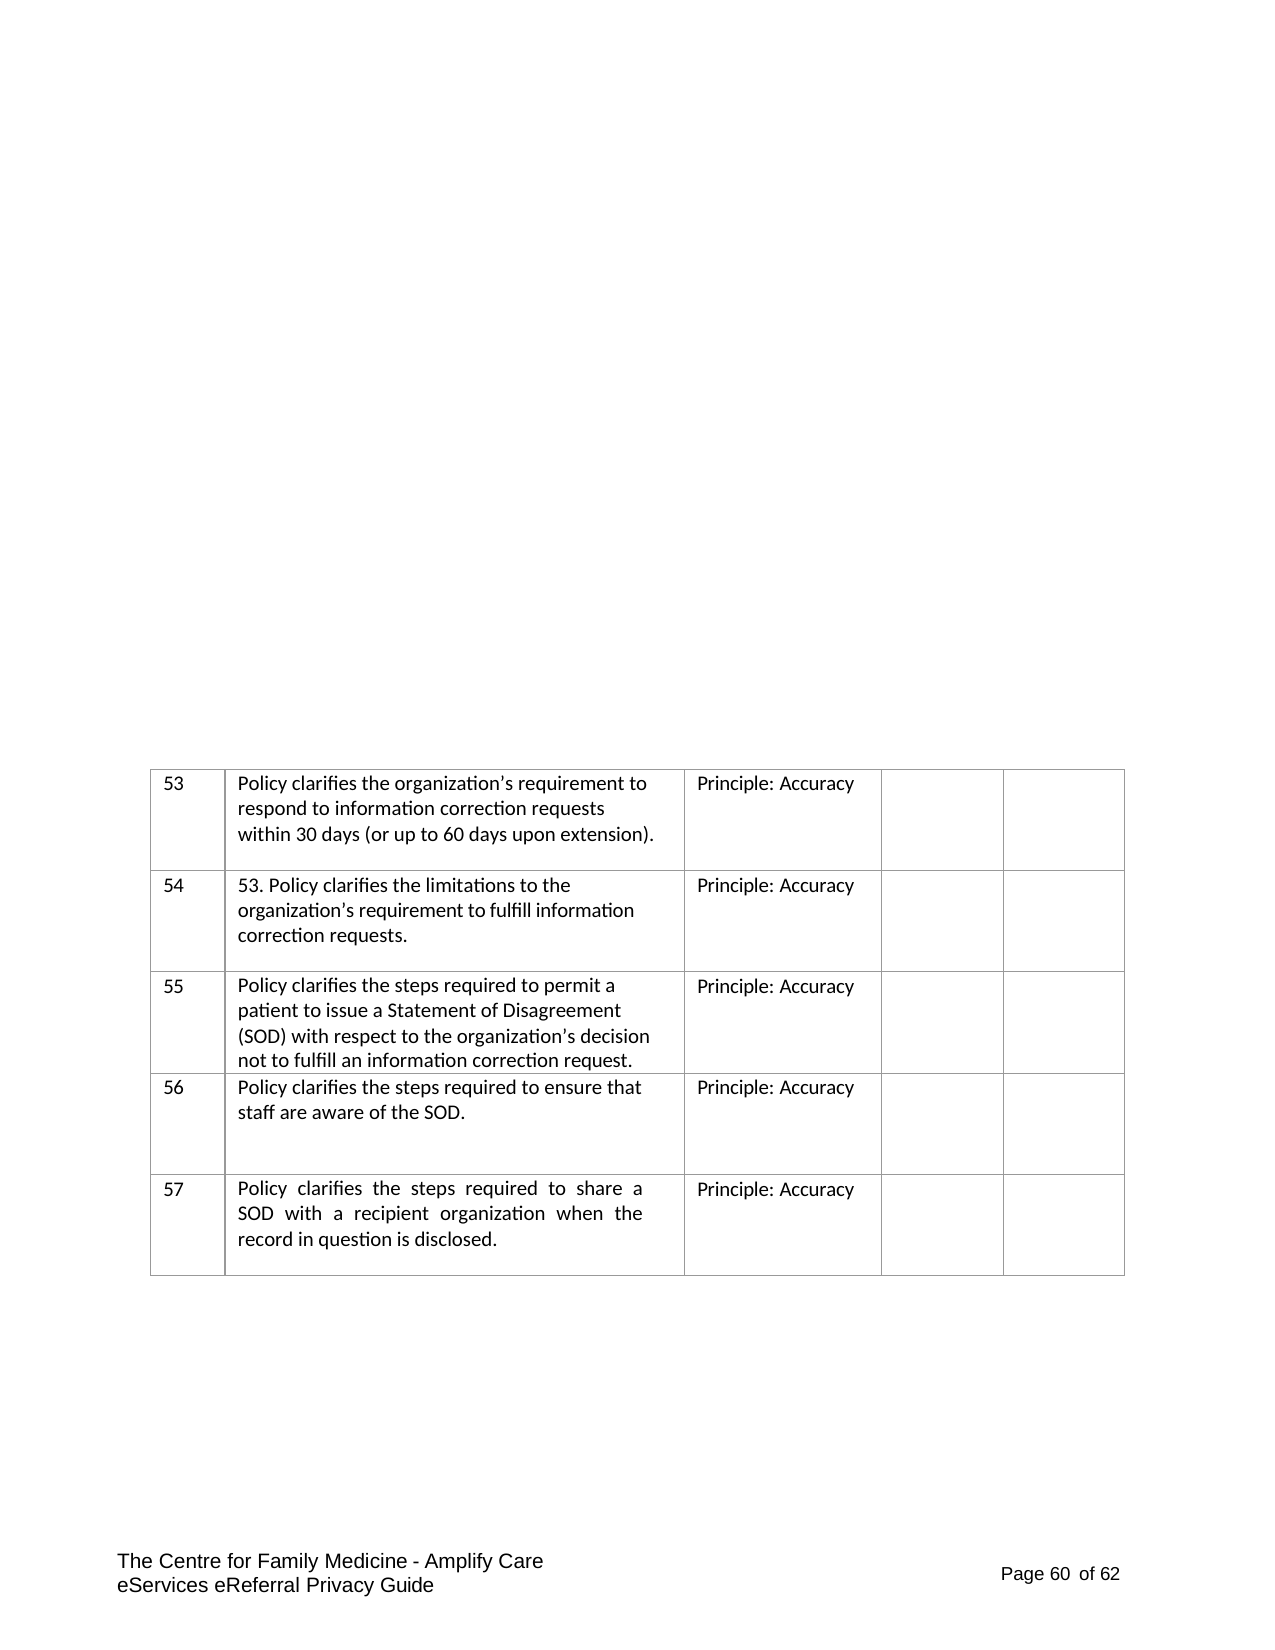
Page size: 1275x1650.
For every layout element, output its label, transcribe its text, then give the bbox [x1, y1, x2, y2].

table_cell Policy clarifies the organization’s requirement to respond to information correction requests within 30 days (or up to 60 days upon extension). [226, 770, 684, 870]
table_cell Policy clarifies the steps required to permit a patient to issue a Statement of Disagreement (SOD) with respect to the organization’s decision not to fulfill an information correction request. [226, 972, 684, 1073]
table_cell Principle: Accuracy [685, 972, 881, 1073]
table_cell Policy clarifies the steps required to share a SOD with a recipient organization when the record in question is disclosed. [226, 1175, 684, 1275]
table_cell 53. Policy clarifies the limitations to the organization’s requirement to fulfill information correction requests. [226, 871, 684, 971]
table_cell 54 [151, 871, 224, 971]
table_cell [1004, 1074, 1124, 1174]
table_cell [882, 1074, 1003, 1174]
table_cell [882, 770, 1003, 870]
table_cell 55 [151, 972, 224, 1073]
table_cell [882, 1175, 1003, 1275]
table_cell [1004, 871, 1124, 971]
table_cell Principle: Accuracy [685, 871, 881, 971]
table_cell 57 [151, 1175, 224, 1275]
table_cell [882, 871, 1003, 971]
table_cell [882, 972, 1003, 1073]
table_cell 53 [151, 770, 224, 870]
table_cell [1004, 770, 1124, 870]
table_cell [1004, 972, 1124, 1073]
table_cell 56 [151, 1074, 224, 1174]
table_cell Principle: Accuracy [685, 1175, 881, 1275]
table_cell Principle: Accuracy [685, 770, 881, 870]
table_cell Principle: Accuracy [685, 1074, 881, 1174]
table_cell Policy clarifies the steps required to ensure that staff are aware of the SOD. [226, 1074, 684, 1174]
table_cell [1004, 1175, 1124, 1275]
